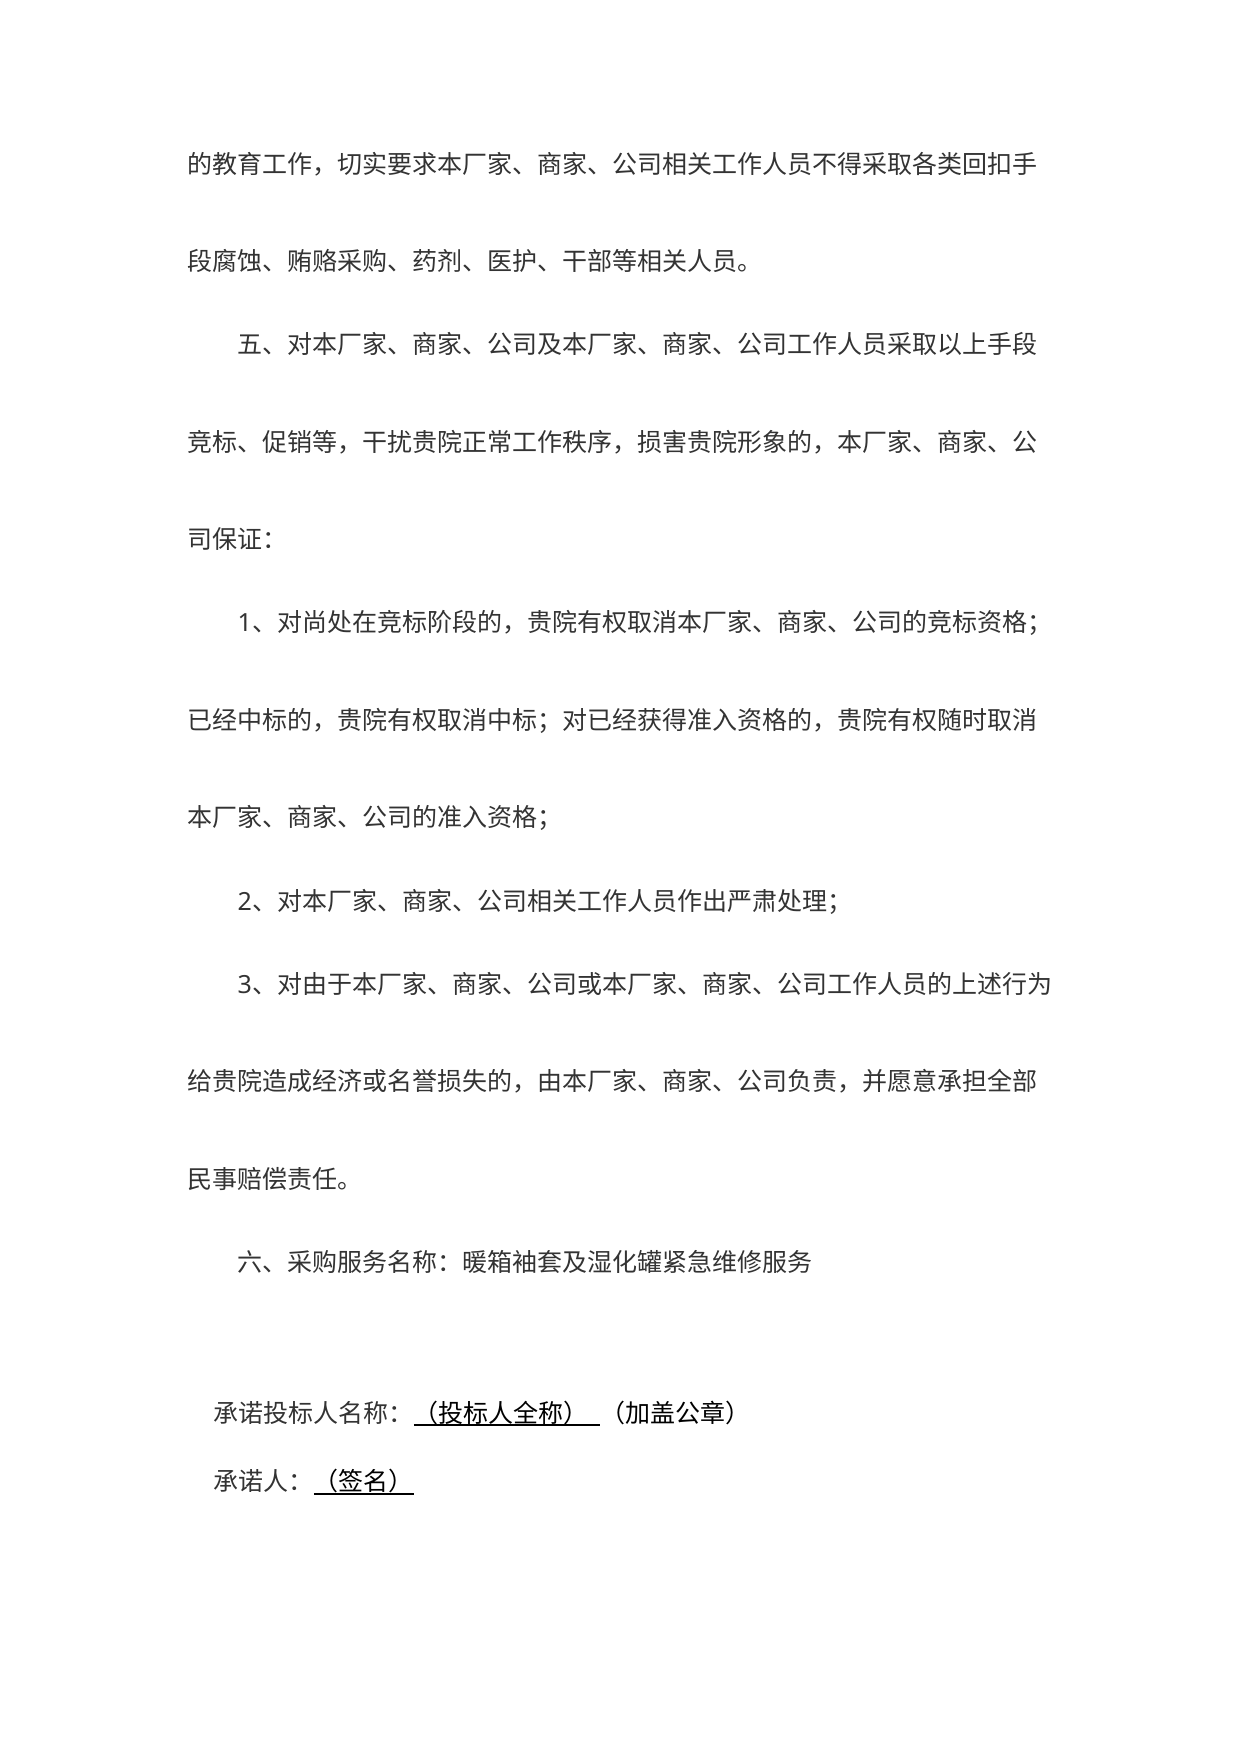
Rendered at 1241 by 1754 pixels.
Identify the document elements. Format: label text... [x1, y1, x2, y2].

text 2、对本厂家、商家、公司相关工作人员作出严肃处理； [187, 867, 1053, 932]
text 3、对由于本厂家、商家、公司或本厂家、商家、公司工作人员的上述行为给贵院造成经济或名誉损失的，由本厂家、商家、公司负责，并愿意承担全部民事赔偿责任。 [187, 950, 1053, 1210]
text 五、对本厂家、商家、公司及本厂家、商家、公司工作人员采取以上手段竞标、促销等，干扰贵院正常工作秩序，损害贵院形象的，本厂家、商家、公司保证： [187, 310, 1053, 570]
text 六、采购服务名称：暖箱袖套及湿化罐紧急维修服务 [187, 1228, 1053, 1293]
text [187, 130, 1053, 292]
text 承诺人：（签名） [187, 1447, 1053, 1512]
text 承诺投标人名称：（投标人全称） （加盖公章） [187, 1393, 1053, 1429]
text 1、对尚处在竞标阶段的，贵院有权取消本厂家、商家、公司的竞标资格；已经中标的，贵院有权取消中标；对已经获得准入资格的，贵院有权随时取消本厂家、商家、公司的准入资格； [187, 588, 1053, 848]
